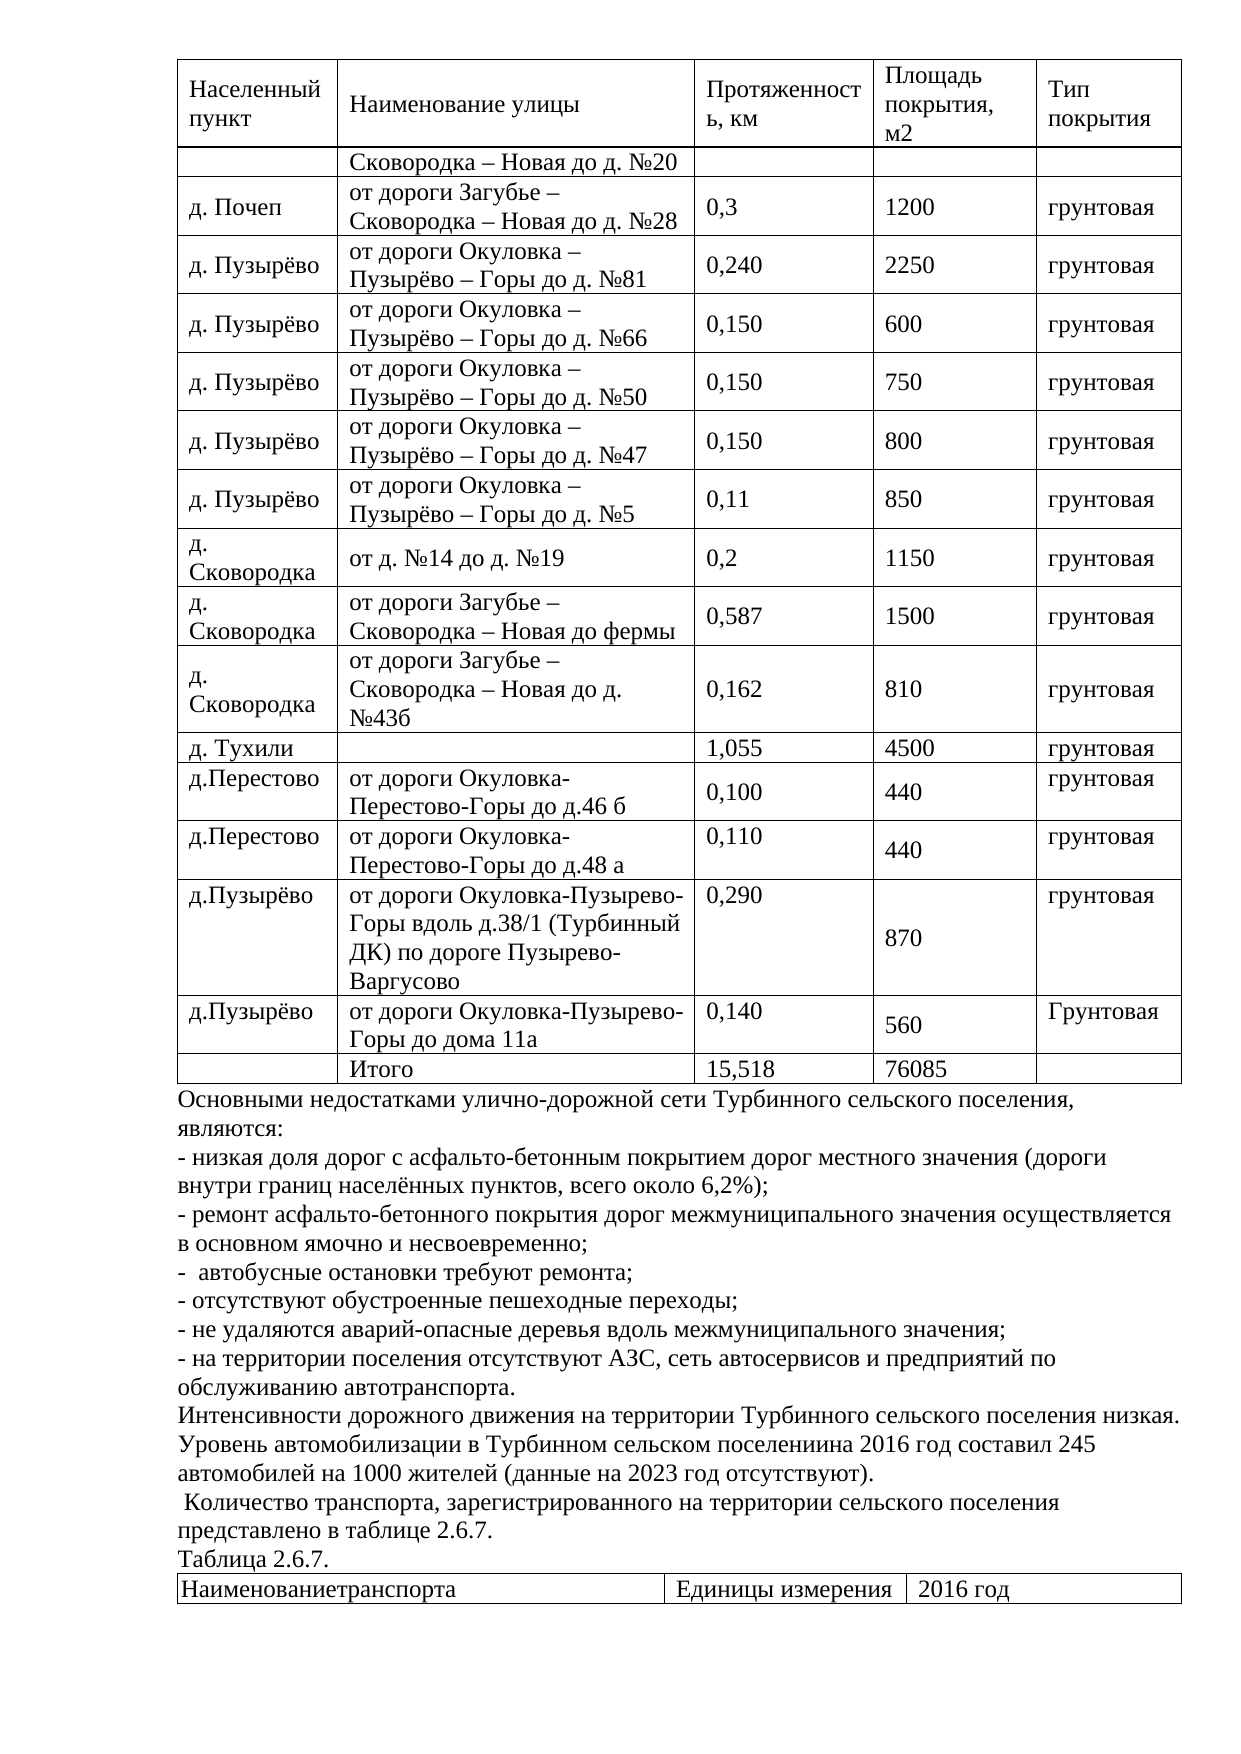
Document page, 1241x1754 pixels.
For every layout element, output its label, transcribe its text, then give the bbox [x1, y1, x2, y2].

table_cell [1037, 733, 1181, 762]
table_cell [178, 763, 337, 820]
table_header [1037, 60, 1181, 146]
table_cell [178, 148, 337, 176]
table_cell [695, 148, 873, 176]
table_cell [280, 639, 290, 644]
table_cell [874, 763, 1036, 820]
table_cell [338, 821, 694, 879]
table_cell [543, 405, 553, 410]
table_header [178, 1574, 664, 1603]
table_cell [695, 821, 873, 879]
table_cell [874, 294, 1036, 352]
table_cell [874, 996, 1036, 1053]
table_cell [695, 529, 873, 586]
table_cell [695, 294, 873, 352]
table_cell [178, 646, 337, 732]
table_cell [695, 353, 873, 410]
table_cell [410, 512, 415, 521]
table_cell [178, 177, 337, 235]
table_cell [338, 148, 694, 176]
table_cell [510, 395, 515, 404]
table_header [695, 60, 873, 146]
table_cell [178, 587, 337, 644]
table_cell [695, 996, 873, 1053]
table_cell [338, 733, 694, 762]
text Интенсивности дорожного движения на территории Турбинного сельского поселения низкая. [177, 1400, 1181, 1429]
text Уровень автомобилизации в Турбинном сельском поселениина 2016 год составил 245 автомобилей на 1000 жителей (данные на 2023 год отсутствуют). [177, 1429, 1181, 1487]
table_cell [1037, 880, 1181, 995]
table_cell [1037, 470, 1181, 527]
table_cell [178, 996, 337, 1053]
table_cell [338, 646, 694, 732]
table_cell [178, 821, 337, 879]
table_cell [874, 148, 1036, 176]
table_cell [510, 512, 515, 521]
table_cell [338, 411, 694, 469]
text - ремонт асфальто-бетонного покрытия дорог межмуниципального значения осуществляется в основном ямочно и несвоевременно; [177, 1199, 1181, 1257]
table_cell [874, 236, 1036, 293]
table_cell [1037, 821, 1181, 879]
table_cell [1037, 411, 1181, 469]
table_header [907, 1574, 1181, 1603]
text Таблица 2.6.7. [177, 1544, 1181, 1573]
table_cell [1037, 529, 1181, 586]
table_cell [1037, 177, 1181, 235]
text - автобусные остановки требуют ремонта; [177, 1257, 1181, 1285]
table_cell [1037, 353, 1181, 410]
text - отсутствуют обустроенные пешеходные переходы; [177, 1285, 1181, 1314]
text Основными недостатками улично-дорожной сети Турбинного сельского поселения, являются: [177, 1084, 1181, 1142]
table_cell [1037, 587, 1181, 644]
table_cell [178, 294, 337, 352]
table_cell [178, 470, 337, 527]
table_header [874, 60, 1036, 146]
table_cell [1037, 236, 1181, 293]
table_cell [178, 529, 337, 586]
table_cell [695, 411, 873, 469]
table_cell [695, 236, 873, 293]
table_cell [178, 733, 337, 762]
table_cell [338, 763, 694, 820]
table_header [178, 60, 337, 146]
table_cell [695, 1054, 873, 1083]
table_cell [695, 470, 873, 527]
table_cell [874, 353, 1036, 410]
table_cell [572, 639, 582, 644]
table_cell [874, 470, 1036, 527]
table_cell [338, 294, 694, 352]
text - на территории поселения отсутствуют АЗС, сеть автосервисов и предприятий по обслуживанию автотранспорта. [177, 1343, 1181, 1400]
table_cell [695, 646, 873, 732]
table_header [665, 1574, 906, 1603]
text - низкая доля дорог с асфальто-бетонным покрытием дорог местного значения (дороги внутри границ населённых пунктов, всего около 6,2%); [177, 1142, 1181, 1199]
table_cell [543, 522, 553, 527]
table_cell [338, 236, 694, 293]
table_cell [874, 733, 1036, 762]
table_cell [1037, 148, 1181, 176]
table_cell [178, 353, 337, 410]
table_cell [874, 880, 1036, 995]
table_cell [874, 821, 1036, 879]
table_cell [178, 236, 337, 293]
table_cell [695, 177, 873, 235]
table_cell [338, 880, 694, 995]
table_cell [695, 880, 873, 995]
text - не удаляются аварий-опасные деревья вдоль межмуниципального значения; [177, 1314, 1181, 1343]
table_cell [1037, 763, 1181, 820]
text Количество транспорта, зарегистрированного на территории сельского поселения представлено в таблице 2.6.7. [177, 1487, 1181, 1544]
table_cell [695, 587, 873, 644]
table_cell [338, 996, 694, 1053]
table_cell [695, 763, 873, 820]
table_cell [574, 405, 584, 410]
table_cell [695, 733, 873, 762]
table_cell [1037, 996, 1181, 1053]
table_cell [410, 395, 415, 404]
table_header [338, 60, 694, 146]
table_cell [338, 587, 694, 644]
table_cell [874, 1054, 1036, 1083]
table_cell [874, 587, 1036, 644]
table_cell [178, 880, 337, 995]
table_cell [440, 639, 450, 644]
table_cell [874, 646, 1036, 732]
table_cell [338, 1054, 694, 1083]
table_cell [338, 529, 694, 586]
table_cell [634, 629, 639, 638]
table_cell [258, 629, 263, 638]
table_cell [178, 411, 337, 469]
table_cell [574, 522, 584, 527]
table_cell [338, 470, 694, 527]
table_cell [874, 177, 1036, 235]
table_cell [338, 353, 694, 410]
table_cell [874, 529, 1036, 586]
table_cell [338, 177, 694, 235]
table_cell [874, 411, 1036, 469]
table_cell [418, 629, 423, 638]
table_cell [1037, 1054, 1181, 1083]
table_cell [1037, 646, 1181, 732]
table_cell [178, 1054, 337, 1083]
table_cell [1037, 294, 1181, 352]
